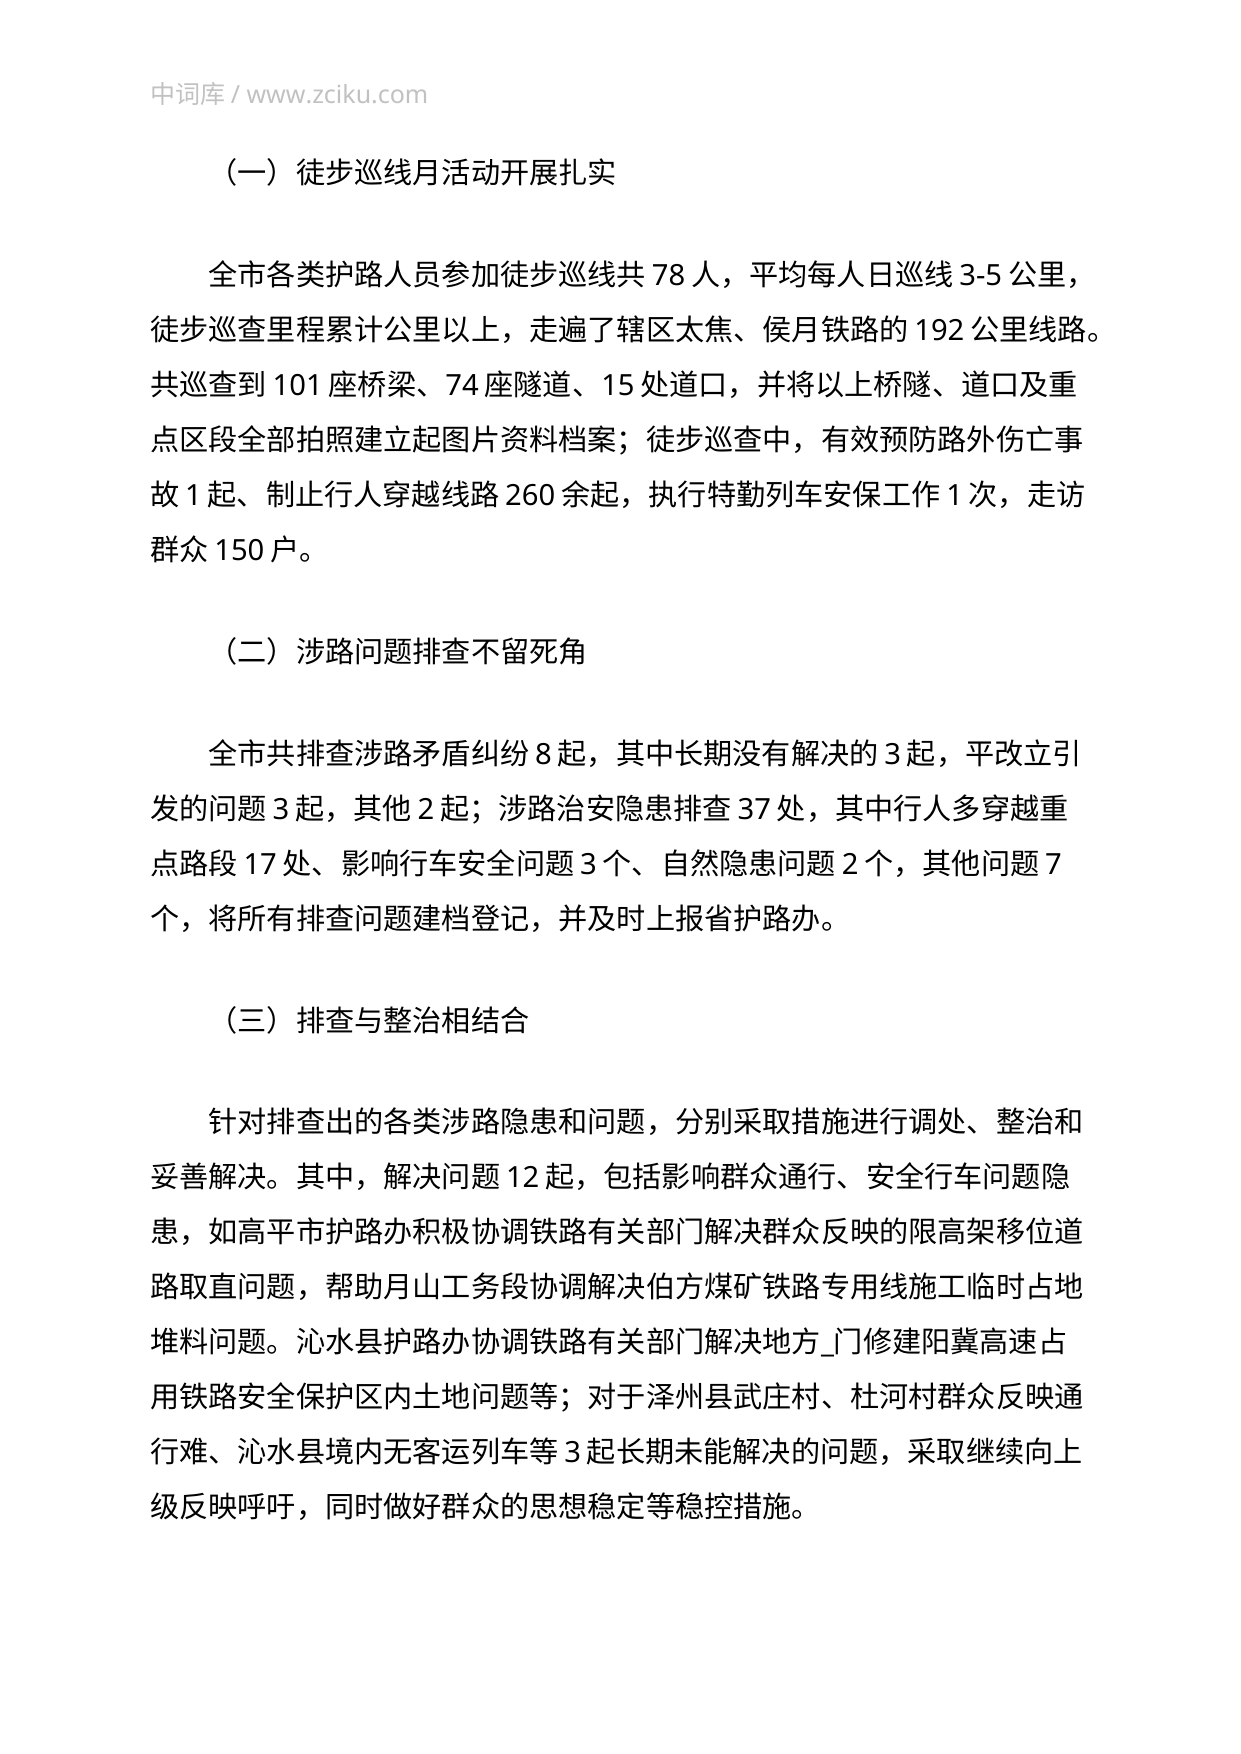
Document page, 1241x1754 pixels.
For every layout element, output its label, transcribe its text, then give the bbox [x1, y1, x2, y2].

text 针对排查出的各类涉路隐患和问题，分别采取措施进行调处、整治和妥善解决。其中，解决问题12起，包括影响群众通行、安全行车问题隐患，如高平市护路办积极协调铁路有关部门解决群众反映的限高架移位道路取直问题，帮助月山工务段协调解决伯方煤矿铁路专用线施工临时占地堆料问题。沁水县护路办协调铁路有关部门解决地方_门修建阳冀高速占用铁路安全保护区内土地问题等；对于泽州县武庄村、杜河村群众反映通行难、沁水县境内无客运列车等3起长期未能解决的问题，采取继续向上级反映呼吁，同时做好群众的思想稳定等稳控措施。 [150, 1099, 1090, 1526]
text 全市共排查涉路矛盾纠纷8起，其中长期没有解决的3起，平改立引发的问题3起，其他2起；涉路治安隐患排查37处，其中行人多穿越重点路段17处、影响行车安全问题3个、自然隐患问题2个，其他问题7个，将所有排查问题建档登记，并及时上报省护路办。 [150, 730, 1090, 938]
text （三）排查与整治相结合 [150, 997, 1090, 1039]
text （二）涉路问题排查不留死角 [150, 629, 1090, 671]
text 全市各类护路人员参加徒步巡线共78人，平均每人日巡线3-5公里，徒步巡查里程累计公里以上，走遍了辖区太焦、侯月铁路的192公里线路。共巡查到101座桥梁、74座隧道、15处道口，并将以上桥隧、道口及重点区段全部拍照建立起图片资料档案；徒步巡查中，有效预防路外伤亡事故1起、制止行人穿越线路260余起，执行特勤列车安保工作1次，走访群众150户。 [150, 252, 1090, 569]
text （一）徒步巡线月活动开展扎实 [150, 150, 1090, 192]
